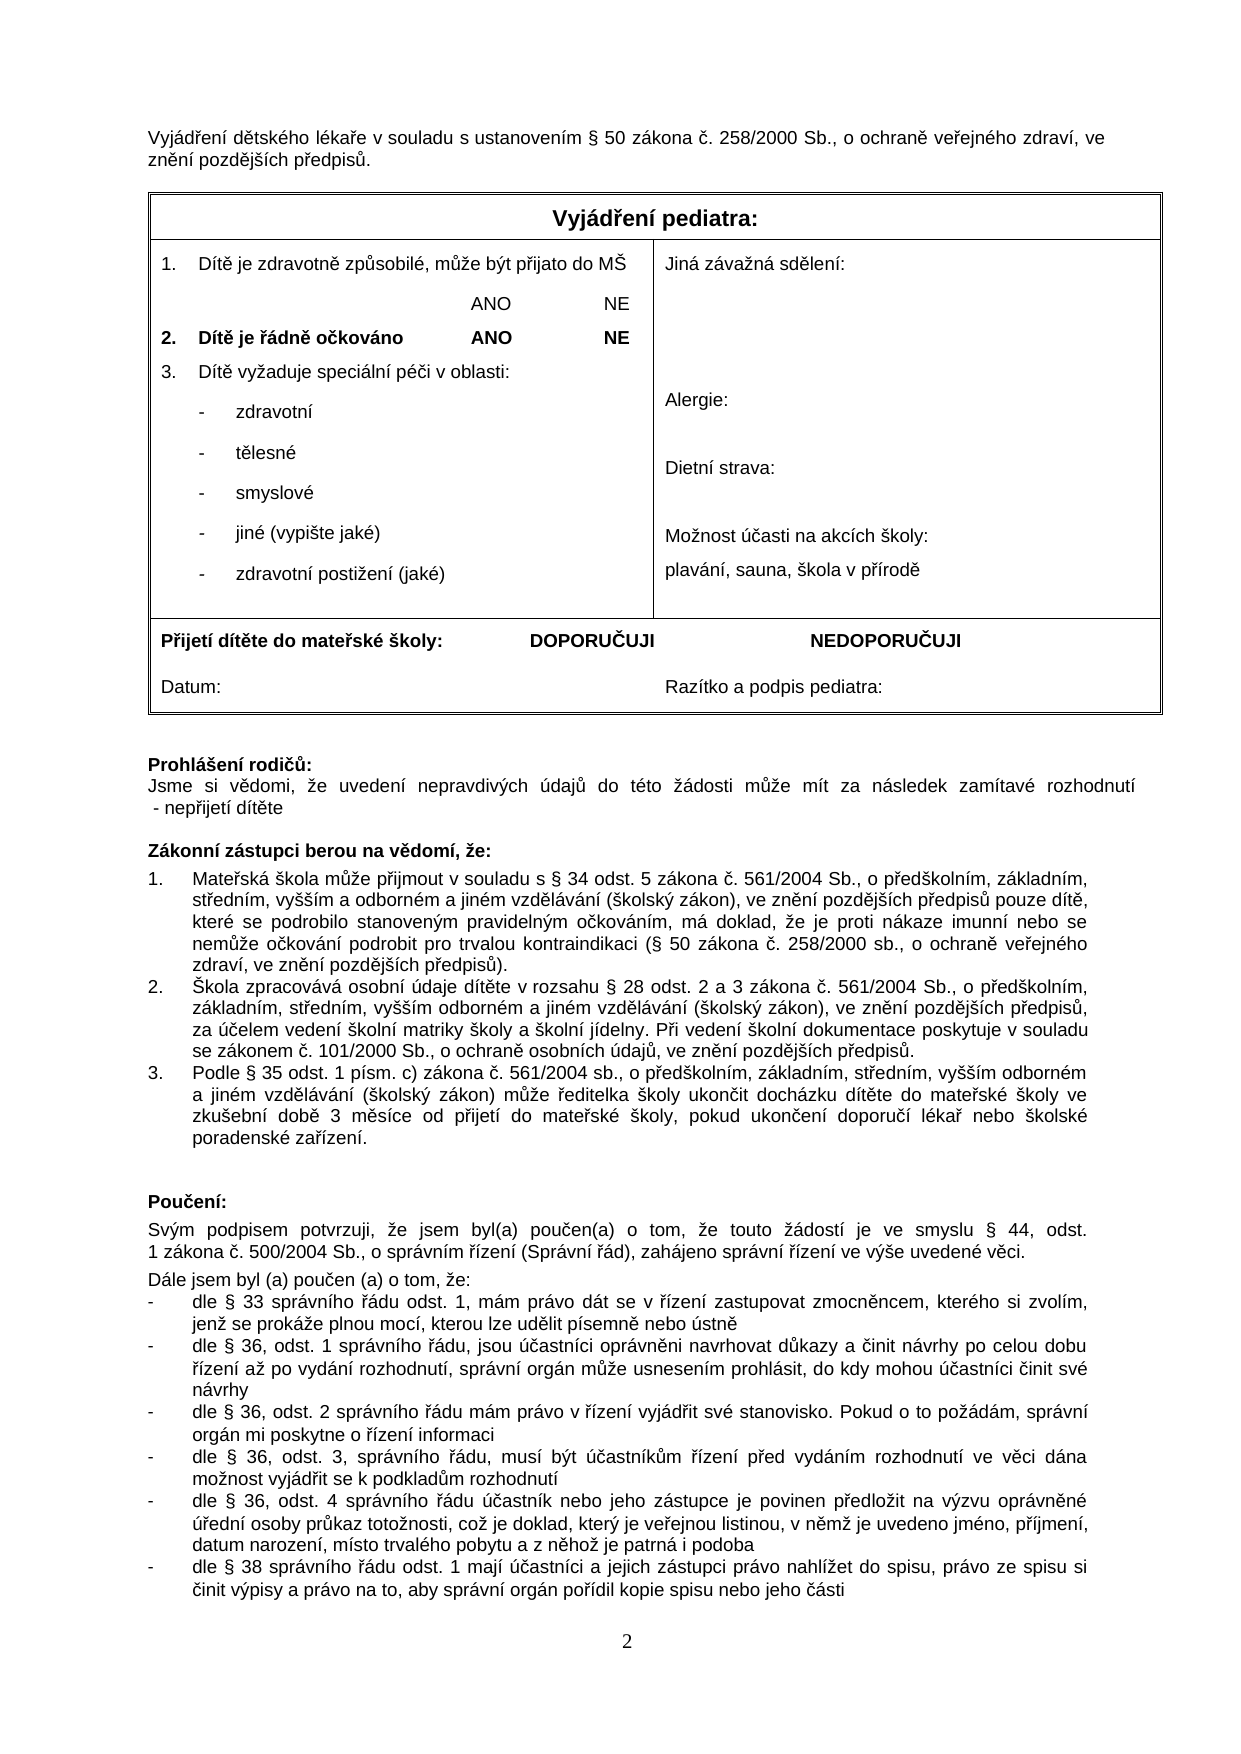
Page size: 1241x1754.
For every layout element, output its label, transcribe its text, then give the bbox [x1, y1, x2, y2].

table_cell Dítě je zdravotně způsobilé, může být přijato do MŠ ANO NE Dítě je řádně očkováno ANO NE Dítě vyžaduje speciální péči v oblasti: zdravotní tělesné smyslové jiné (vypište jaké) zdravotní postižení (jaké) [151, 240, 653, 618]
list dle § 38 správního řádu odst. 1 mají účastníci a jejich zástupci právo nahlížet do spisu, právo ze spisu si činit výpisy a právo na to, aby správní orgán pořídil kopie spisu nebo jeho části [148, 1555, 1088, 1600]
list dle § 36, odst. 2 správního řádu mám právo v řízení vyjádřit své stanovisko. Pokud o to požádám, správní orgán mi poskytne o řízení informaci [148, 1400, 1088, 1445]
text Dále jsem byl (a) poučen (a) o tom, že: [148, 1268, 1088, 1290]
table_cell Přijetí dítěte do mateřské školy: [151, 619, 470, 665]
list Podle § 35 odst. 1 písm. c) zákona č. 561/2004 sb., o předškolním, základním, středním, vyšším odborném a jiném vzdělávání (školský zákon) může ředitelka školy ukončit docházku dítěte do mateřské školy ve zkušební době 3 měsíce od přijetí do mateřské školy, pokud ukončení doporučí lékař nebo školské poradenské zařízení. [148, 1062, 1088, 1148]
text Jsme si vědomi, že uvedení nepravdivých údajů do této žádosti může mít za následek zamítavé rozhodnutí - nepřijetí dítěte [148, 775, 1136, 818]
list dle § 36, odst. 4 správního řádu účastník nebo jeho zástupce je povinen předložit na výzvu oprávněné úřední osoby průkaz totožnosti, což je doklad, který je veřejnou listinou, v němž je uvedeno jméno, příjmení, datum narození, místo trvalého pobytu a z něhož je patrná i podoba [148, 1489, 1088, 1555]
list dle § 36, odst. 3, správního řádu, musí být účastníkům řízení před vydáním rozhodnutí ve věci dána možnost vyjádřit se k podkladům rozhodnutí [148, 1445, 1088, 1489]
table_cell Jiná závažná sdělení: Alergie: Dietní strava: Možnost účasti na akcích školy: plavání, sauna, škola v přírodě [654, 240, 1160, 618]
text Zákonní zástupci berou na vědomí, že: [148, 840, 1106, 861]
table_cell Razítko a podpis pediatra: [654, 665, 1160, 712]
list Škola zpracovává osobní údaje dítěte v rozsahu § 28 odst. 2 a 3 zákona č. 561/2004 Sb., o předškolním, základním, středním, vyšším odborném a jiném vzdělávání (školský zákon), ve znění pozdějších předpisů, za účelem vedení školní matriky školy a školní jídelny. Při vedení školní dokumentace poskytuje v souladu se zákonem č. 101/2000 Sb., o ochraně osobních údajů, ve znění pozdějších předpisů. [148, 976, 1088, 1062]
list dle § 33 správního řádu odst. 1, mám právo dát se v řízení zastupovat zmocněncem, kterého si zvolím, jenž se prokáže plnou mocí, kterou lze udělit písemně nebo ústně [148, 1290, 1088, 1334]
list Mateřská škola může přijmout v souladu s § 34 odst. 5 zákona č. 561/2004 Sb., o předškolním, základním, středním, vyšším a odborném a jiném vzdělávání (školský zákon), ve znění pozdějších předpisů pouze dítě, které se podrobilo stanoveným pravidelným očkováním, má doklad, že je proti nákaze imunní nebo se nemůže očkování podrobit pro trvalou kontraindikaci (§ 50 zákona č. 258/2000 sb., o ochraně veřejného zdraví, ve znění pozdějších předpisů). [148, 868, 1088, 976]
table_cell Datum: [151, 665, 653, 712]
text Poučení: [148, 1191, 1106, 1213]
text Vyjádření dětského lékaře v souladu s ustanovením § 50 zákona č. 258/2000 Sb., o ochraně veřejného zdraví, ve znění pozdějších předpisů. [148, 127, 1106, 170]
text Prohlášení rodičů: [148, 754, 1106, 775]
text Svým podpisem potvrzuji, že jsem byl(a) poučen(a) o tom, že touto žádostí je ve smyslu § 44, odst. 1 zákona č. 500/2004 Sb., o správním řízení (Správní řád), zahájeno správní řízení ve výše uvedené věci. [148, 1219, 1088, 1262]
table_cell DOPORUČUJI NEDOPORUČUJI [470, 619, 1160, 665]
list dle § 36, odst. 1 správního řádu, jsou účastníci oprávněni navrhovat důkazy a činit návrhy po celou dobu řízení až po vydání rozhodnutí, správní orgán může usnesením prohlásit, do kdy mohou účastníci činit své návrhy [148, 1334, 1088, 1400]
table_header Vyjádření pediatra: [151, 195, 1160, 239]
